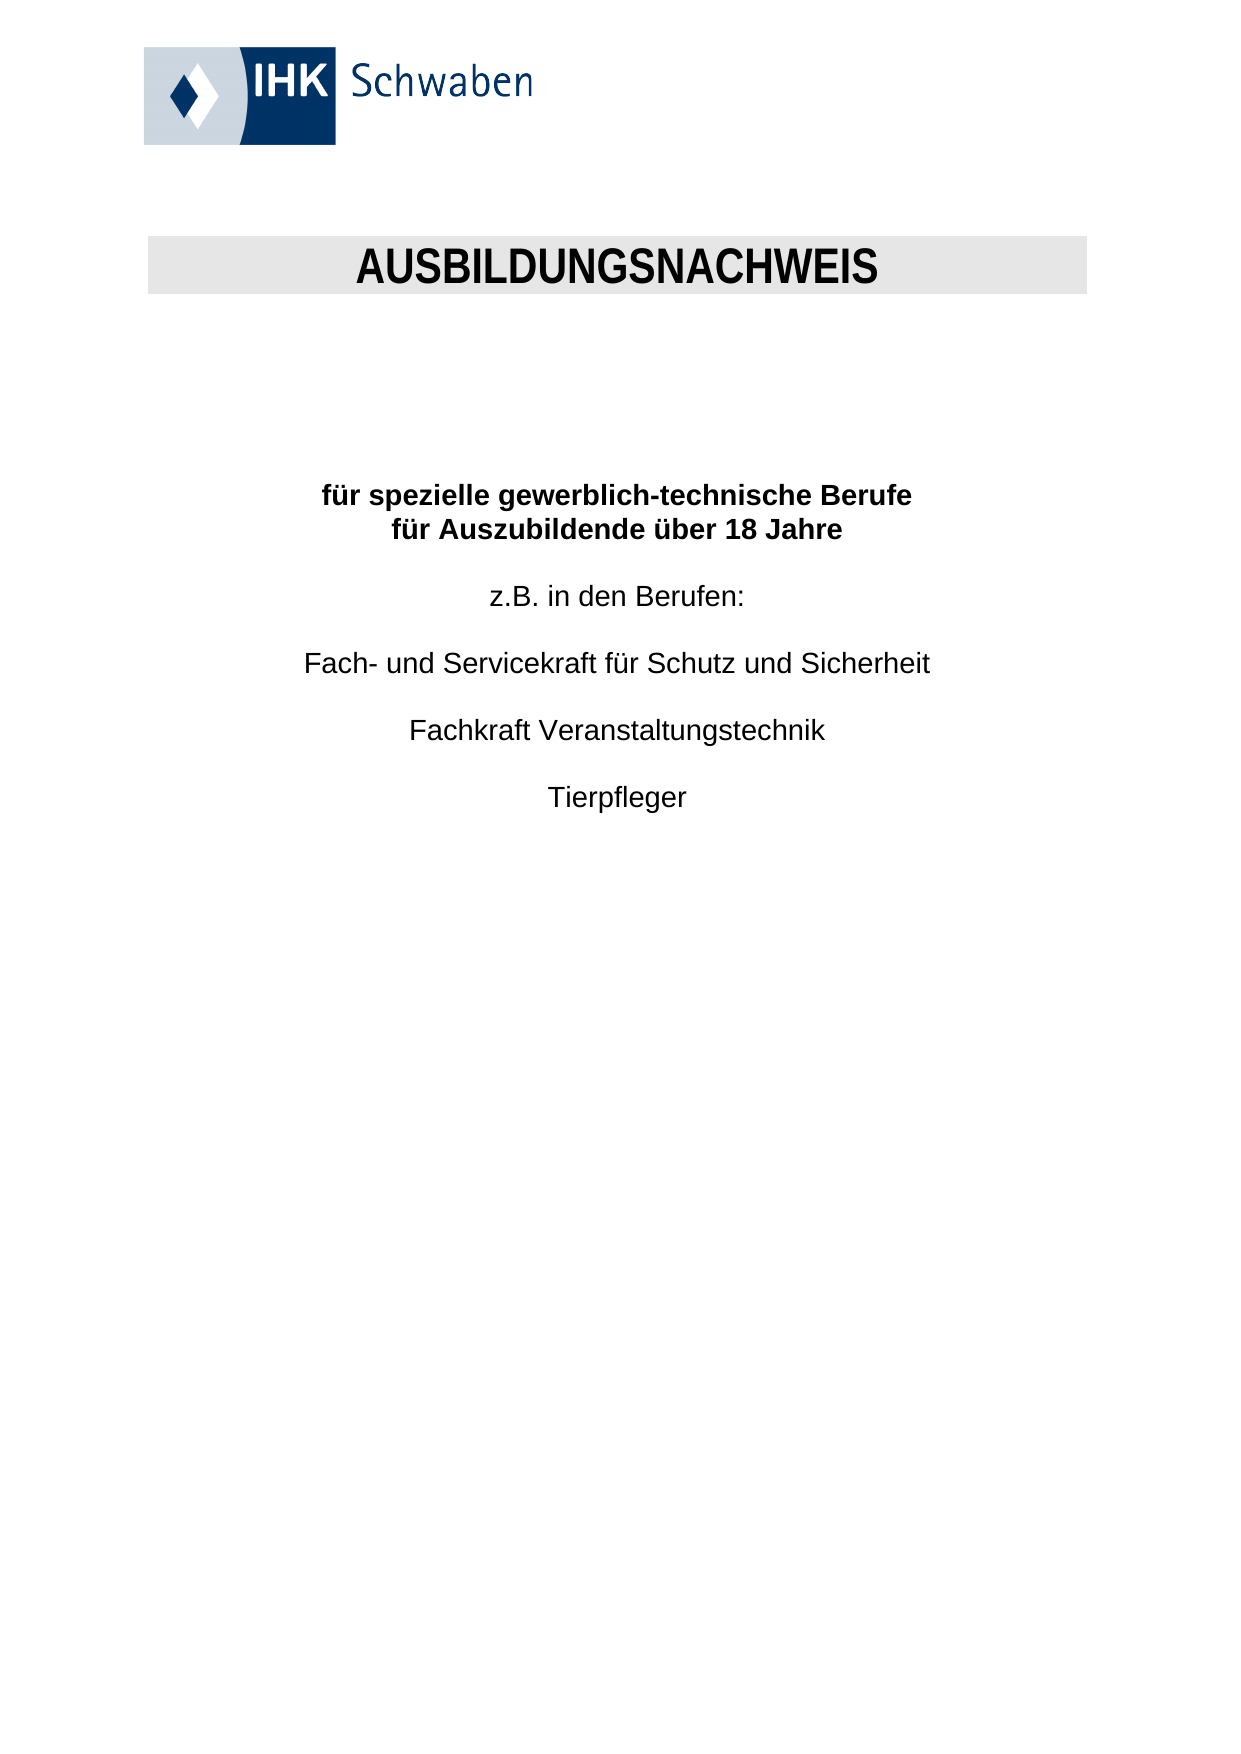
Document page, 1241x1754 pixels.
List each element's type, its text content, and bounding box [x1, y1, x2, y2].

text Ausbildungsnachweis [148, 236, 1087, 294]
text Fachkraft Veranstaltungstechnik Tierpfleger [148, 713, 1087, 814]
text z.B. in den Berufen: [148, 579, 1087, 646]
text für Auszubildende über 18 Jahre [148, 512, 1087, 545]
text Fach- und Servicekraft für Schutz und Sicherheit [148, 646, 1087, 713]
picture [143, 47, 532, 145]
text für spezielle gewerblich-technische Berufe [148, 478, 1087, 512]
